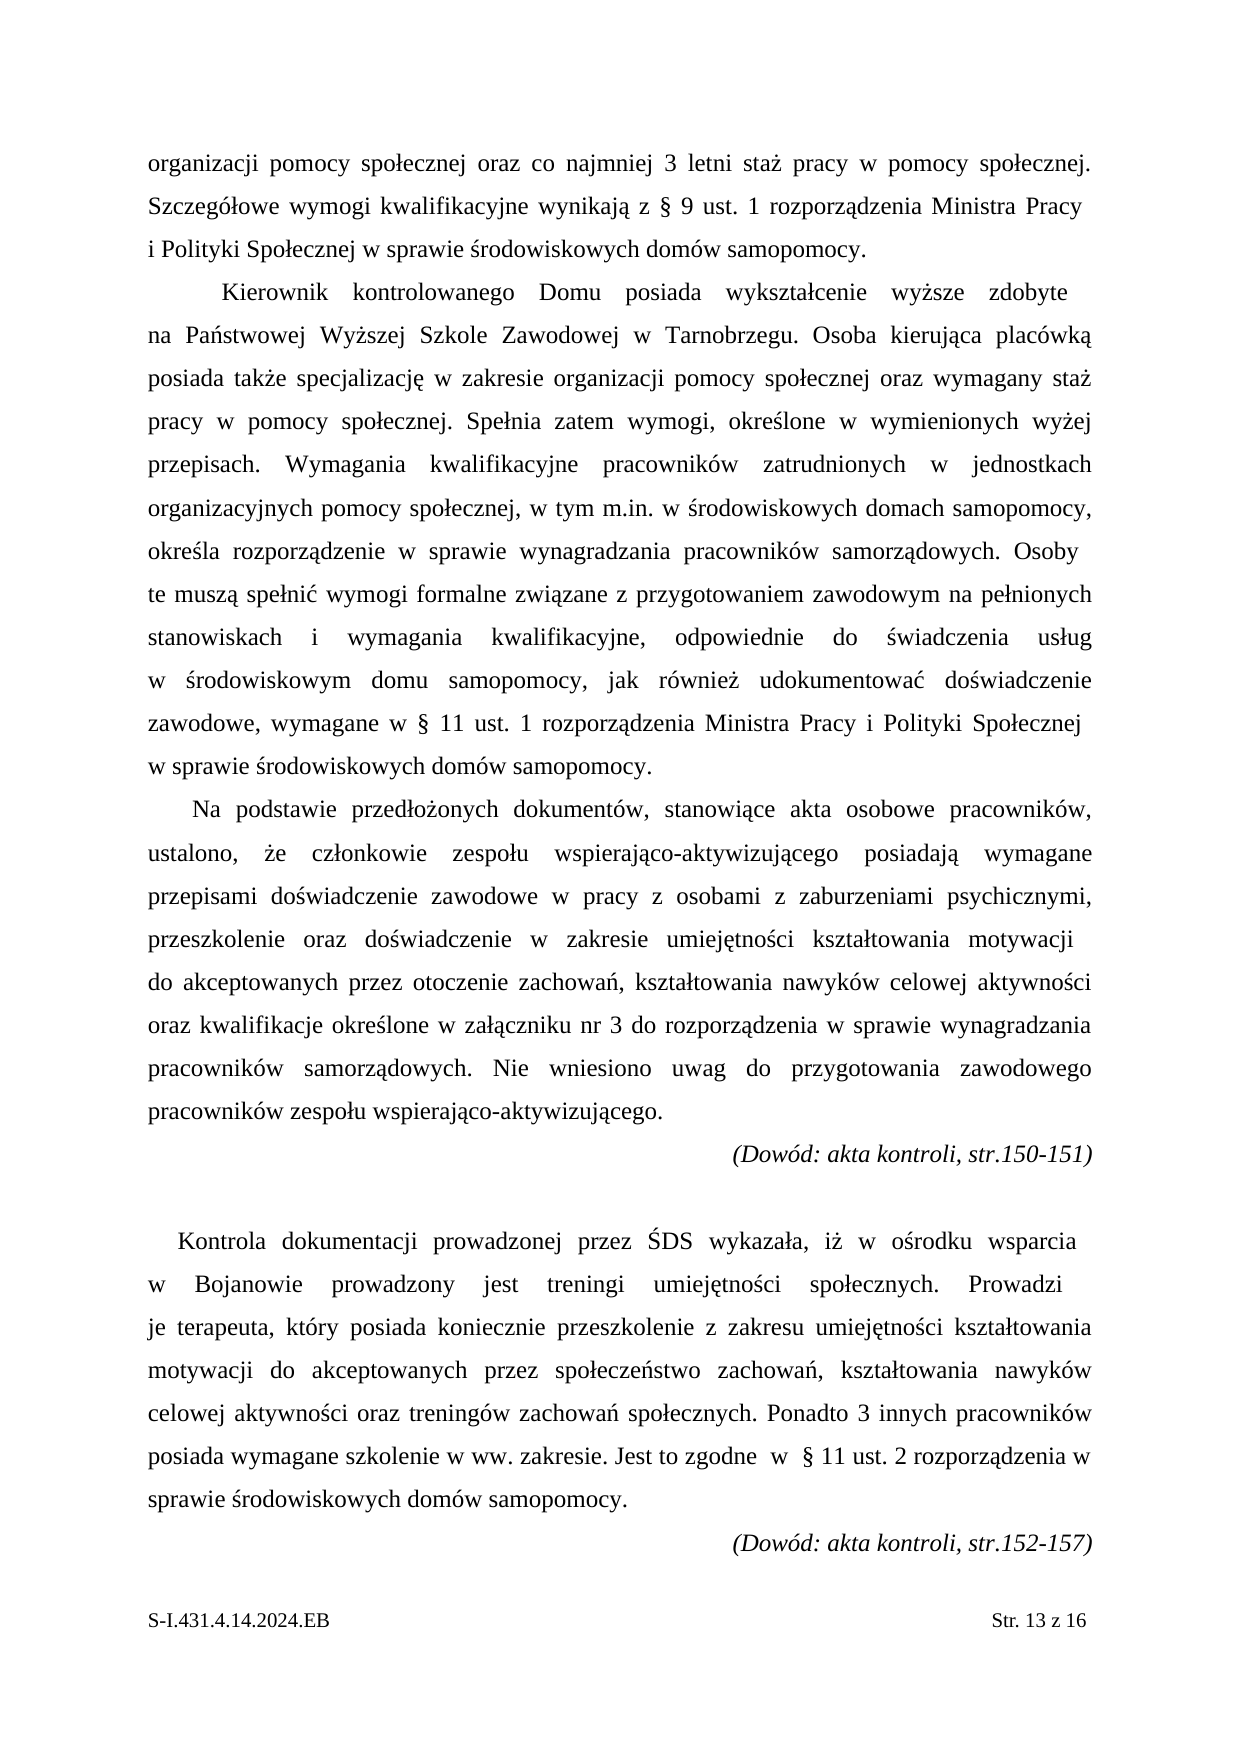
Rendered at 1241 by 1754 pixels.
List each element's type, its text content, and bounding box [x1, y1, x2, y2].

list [148, 148, 1093, 263]
text (Dowód: akta kontroli, str.152-157) [148, 1528, 1093, 1556]
list Kontrola dokumentacji prowadzonej przez ŚDS wykazała, iż w ośrodku wsparcia w Bojanowie prowadzony jest treningi umiejętności społecznych. Prowadzi je terapeuta, który posiada koniecznie przeszkolenie z zakresu umiejętności kształtowania motywacji do akceptowanych przez społeczeństwo zachowań, kształtowania nawyków celowej aktywności oraz treningów zachowań społecznych. Ponadto 3 innych pracowników posiada wymagane szkolenie w ww. zakresie. Jest to zgodne w § 11 ust. 2 rozporządzenia w sprawie środowiskowych domów samopomocy. [148, 1226, 1093, 1513]
list Kierownik kontrolowanego Domu posiada wykształcenie wyższe zdobyte na Państwowej Wyższej Szkole Zawodowej w Tarnobrzegu. Osoba kierująca placówką posiada także specjalizację w zakresie organizacji pomocy społecznej oraz wymagany staż pracy w pomocy społecznej. Spełnia zatem wymogi, określone w wymienionych wyżej przepisach. Wymagania kwalifikacyjne pracowników zatrudnionych w jednostkach organizacyjnych pomocy społecznej, w tym m.in. w środowiskowych domach samopomocy, określa rozporządzenie w sprawie wynagradzania pracowników samorządowych. Osoby te muszą spełnić wymogi formalne związane z przygotowaniem zawodowym na pełnionych stanowiskach i wymagania kwalifikacyjne, odpowiednie do świadczenia usług w środowiskowym domu samopomocy, jak również udokumentować doświadczenie zawodowe, wymagane w § 11 ust. 1 rozporządzenia Ministra Pracy i Polityki Społecznej w sprawie środowiskowych domów samopomocy. [148, 277, 1093, 780]
list Na podstawie przedłożonych dokumentów, stanowiące akta osobowe pracowników, ustalono, że członkowie zespołu wspierająco-aktywizującego posiadają wymagane przepisami doświadczenie zawodowe w pracy z osobami z zaburzeniami psychicznymi, przeszkolenie oraz doświadczenie w zakresie umiejętności kształtowania motywacji do akceptowanych przez otoczenie zachowań, kształtowania nawyków celowej aktywności oraz kwalifikacje określone w załączniku nr 3 do rozporządzenia w sprawie wynagradzania pracowników samorządowych. Nie wniesiono uwag do przygotowania zawodowego pracowników zespołu wspierająco-aktywizującego. [148, 794, 1093, 1125]
text (Dowód: akta kontroli, str.150-151) [148, 1139, 1093, 1168]
